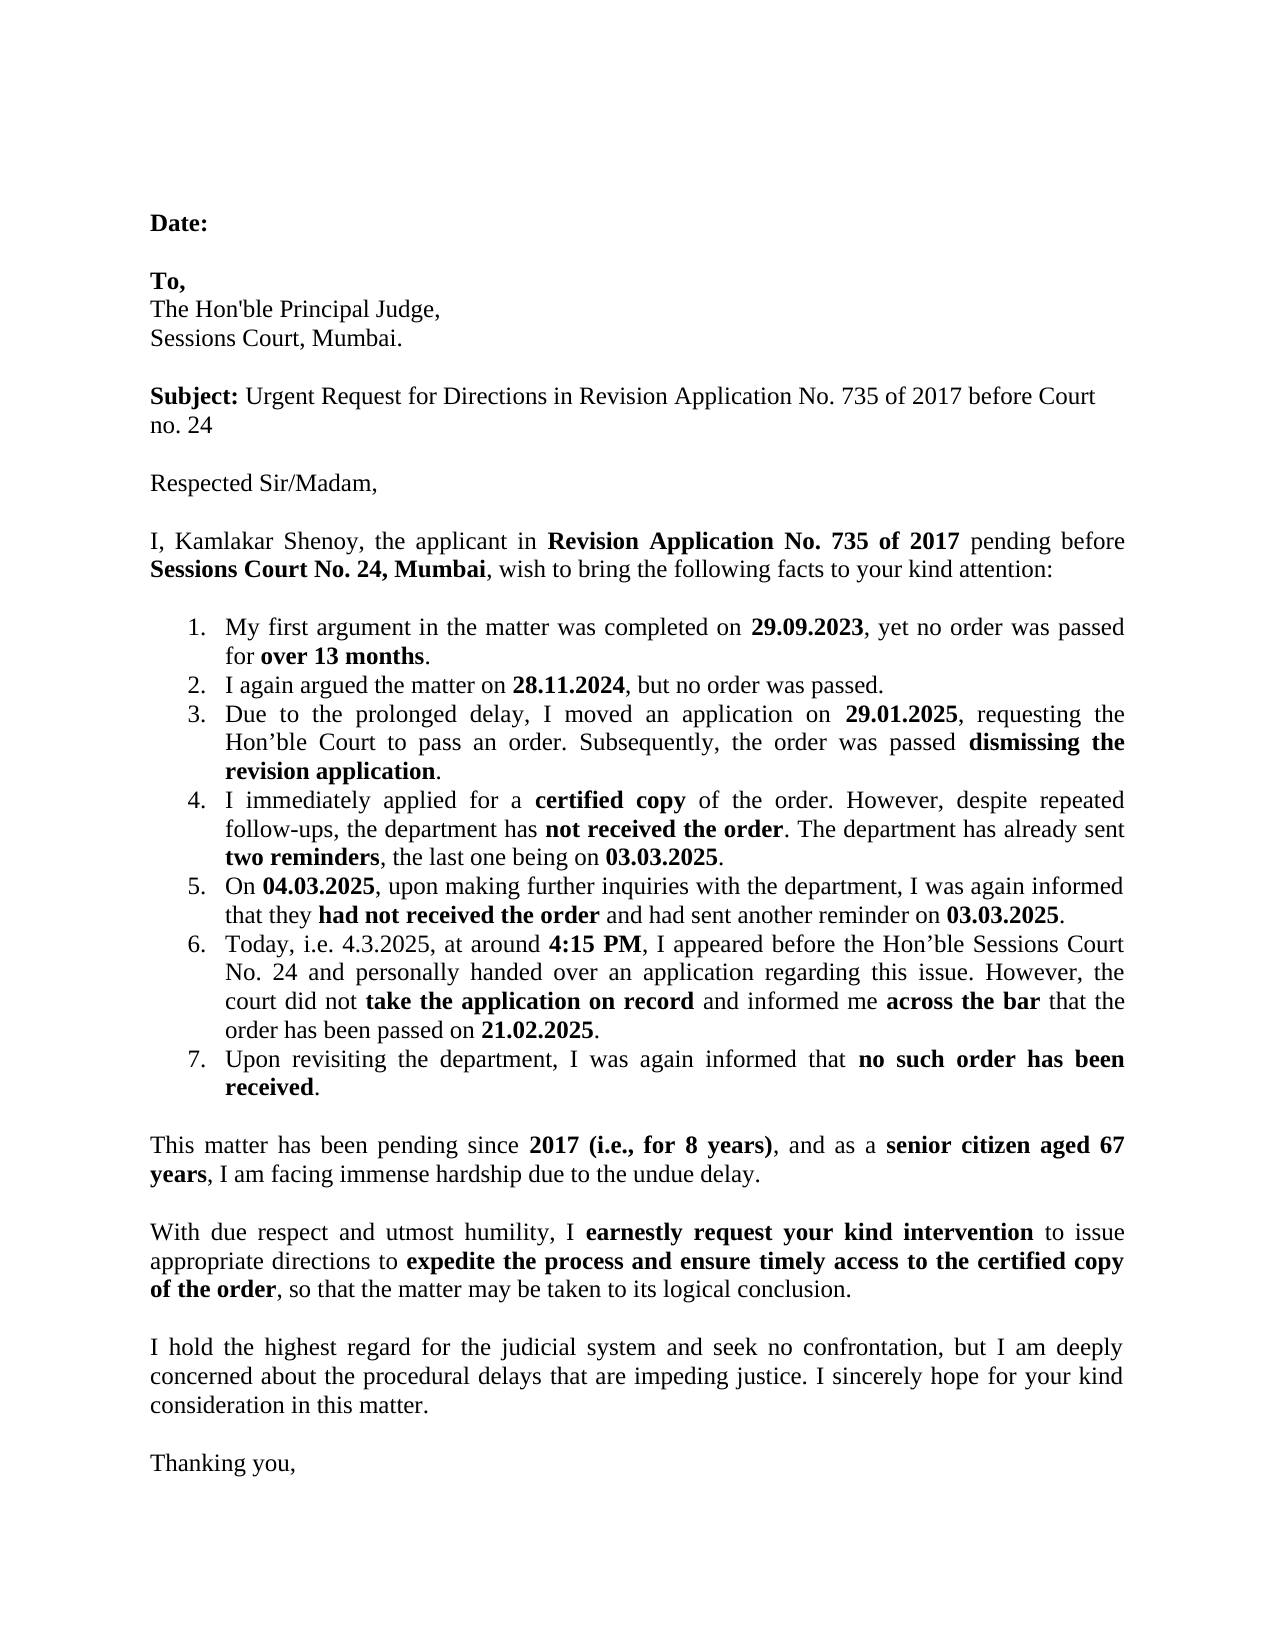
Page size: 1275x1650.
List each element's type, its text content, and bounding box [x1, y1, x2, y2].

text To, The Hon'ble Principal Judge, Sessions Court, Mumbai. [150, 266, 1125, 352]
list I immediately applied for a certified copy of the order. However, despite repeated follow-ups, the department has not received the order. The department has already sent two reminders, the last one being on 03.03.2025. [187, 785, 1125, 871]
list Today, i.e. 4.3.2025, at around 4:15 PM, I appeared before the Hon’ble Sessions Court No. 24 and personally handed over an application regarding this issue. However, the court did not take the application on record and informed me across the bar that the order has been passed on 21.02.2025. [187, 929, 1125, 1044]
list Upon revisiting the department, I was again informed that no such order has been received. [187, 1044, 1125, 1101]
text Subject: Urgent Request for Directions in Revision Application No. 735 of 2017 before Court no. 24 [150, 381, 1125, 439]
list I again argued the matter on 28.11.2024, but no order was passed. [187, 670, 1125, 699]
text Date: [150, 208, 1125, 237]
text I hold the highest regard for the judicial system and seek no confrontation, but I am deeply concerned about the procedural delays that are impeding justice. I sincerely hope for your kind consideration in this matter. [150, 1332, 1125, 1419]
text With due respect and utmost humility, I earnestly request your kind intervention to issue appropriate directions to expedite the process and ensure timely access to the certified copy of the order, so that the matter may be taken to its logical conclusion. [150, 1217, 1125, 1303]
list On 04.03.2025, upon making further inquiries with the department, I was again informed that they had not received the order and had sent another reminder on 03.03.2025. [187, 871, 1125, 929]
list Due to the prolonged delay, I moved an application on 29.01.2025, requesting the Hon’ble Court to pass an order. Subsequently, the order was passed dismissing the revision application. [187, 699, 1125, 785]
text This matter has been pending since 2017 (i.e., for 8 years), and as a senior citizen aged 67 years, I am facing immense hardship due to the undue delay. [150, 1130, 1125, 1188]
text Respected Sir/Madam, [150, 468, 1125, 497]
text I, Kamlakar Shenoy, the applicant in Revision Application No. 735 of 2017 pending before Sessions Court No. 24, Mumbai, wish to bring the following facts to your kind attention: [150, 526, 1125, 583]
list My first argument in the matter was completed on 29.09.2023, yet no order was passed for over 13 months. [187, 612, 1125, 670]
text Thanking you, [150, 1448, 1125, 1477]
